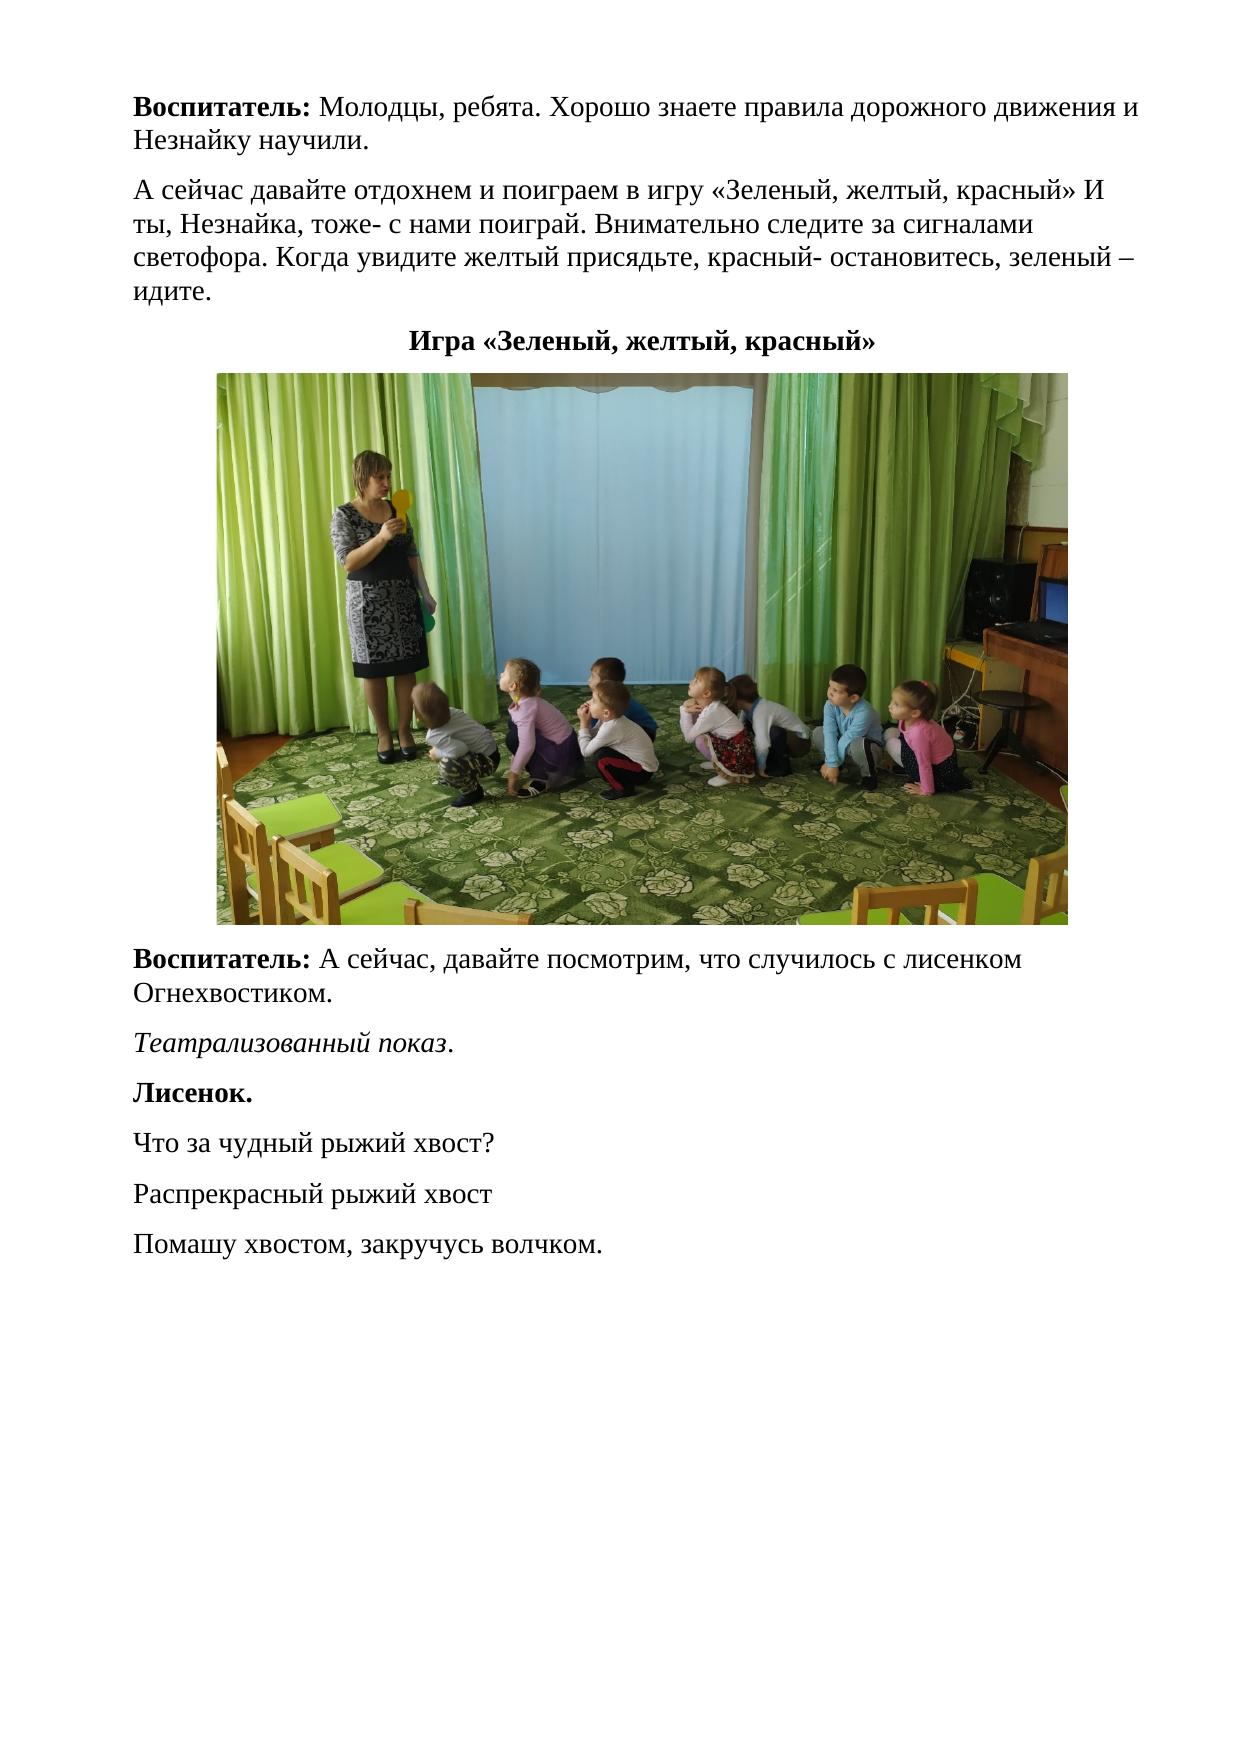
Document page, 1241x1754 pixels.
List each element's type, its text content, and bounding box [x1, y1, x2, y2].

text Игра «Зеленый, желтый, красный» [133, 323, 1152, 357]
text Воспитатель: А сейчас, давайте посмотрим, что случилось с лисенком Огнехвостиком. [133, 941, 1152, 1008]
picture [216, 373, 1068, 925]
text Помашу хвостом, закручусь волчком. [133, 1226, 1152, 1259]
text Распрекрасный рыжий хвост [133, 1176, 1152, 1209]
text Что за чудный рыжий хвост? [133, 1126, 1152, 1159]
text Лисенок. [133, 1075, 1152, 1109]
text Воспитатель: Молодцы, ребята. Хорошо знаете правила дорожного движения и Незнайку научили. [133, 89, 1152, 156]
text Театрализованный показ. [133, 1025, 1152, 1059]
text А сейчас давайте отдохнем и поиграем в игру «Зеленый, желтый, красный» И ты, Незнайка, тоже- с нами поиграй. Внимательно следите за сигналами светофора. Когда увидите желтый присядьте, красный- остановитесь, зеленый –идите. [133, 172, 1152, 307]
